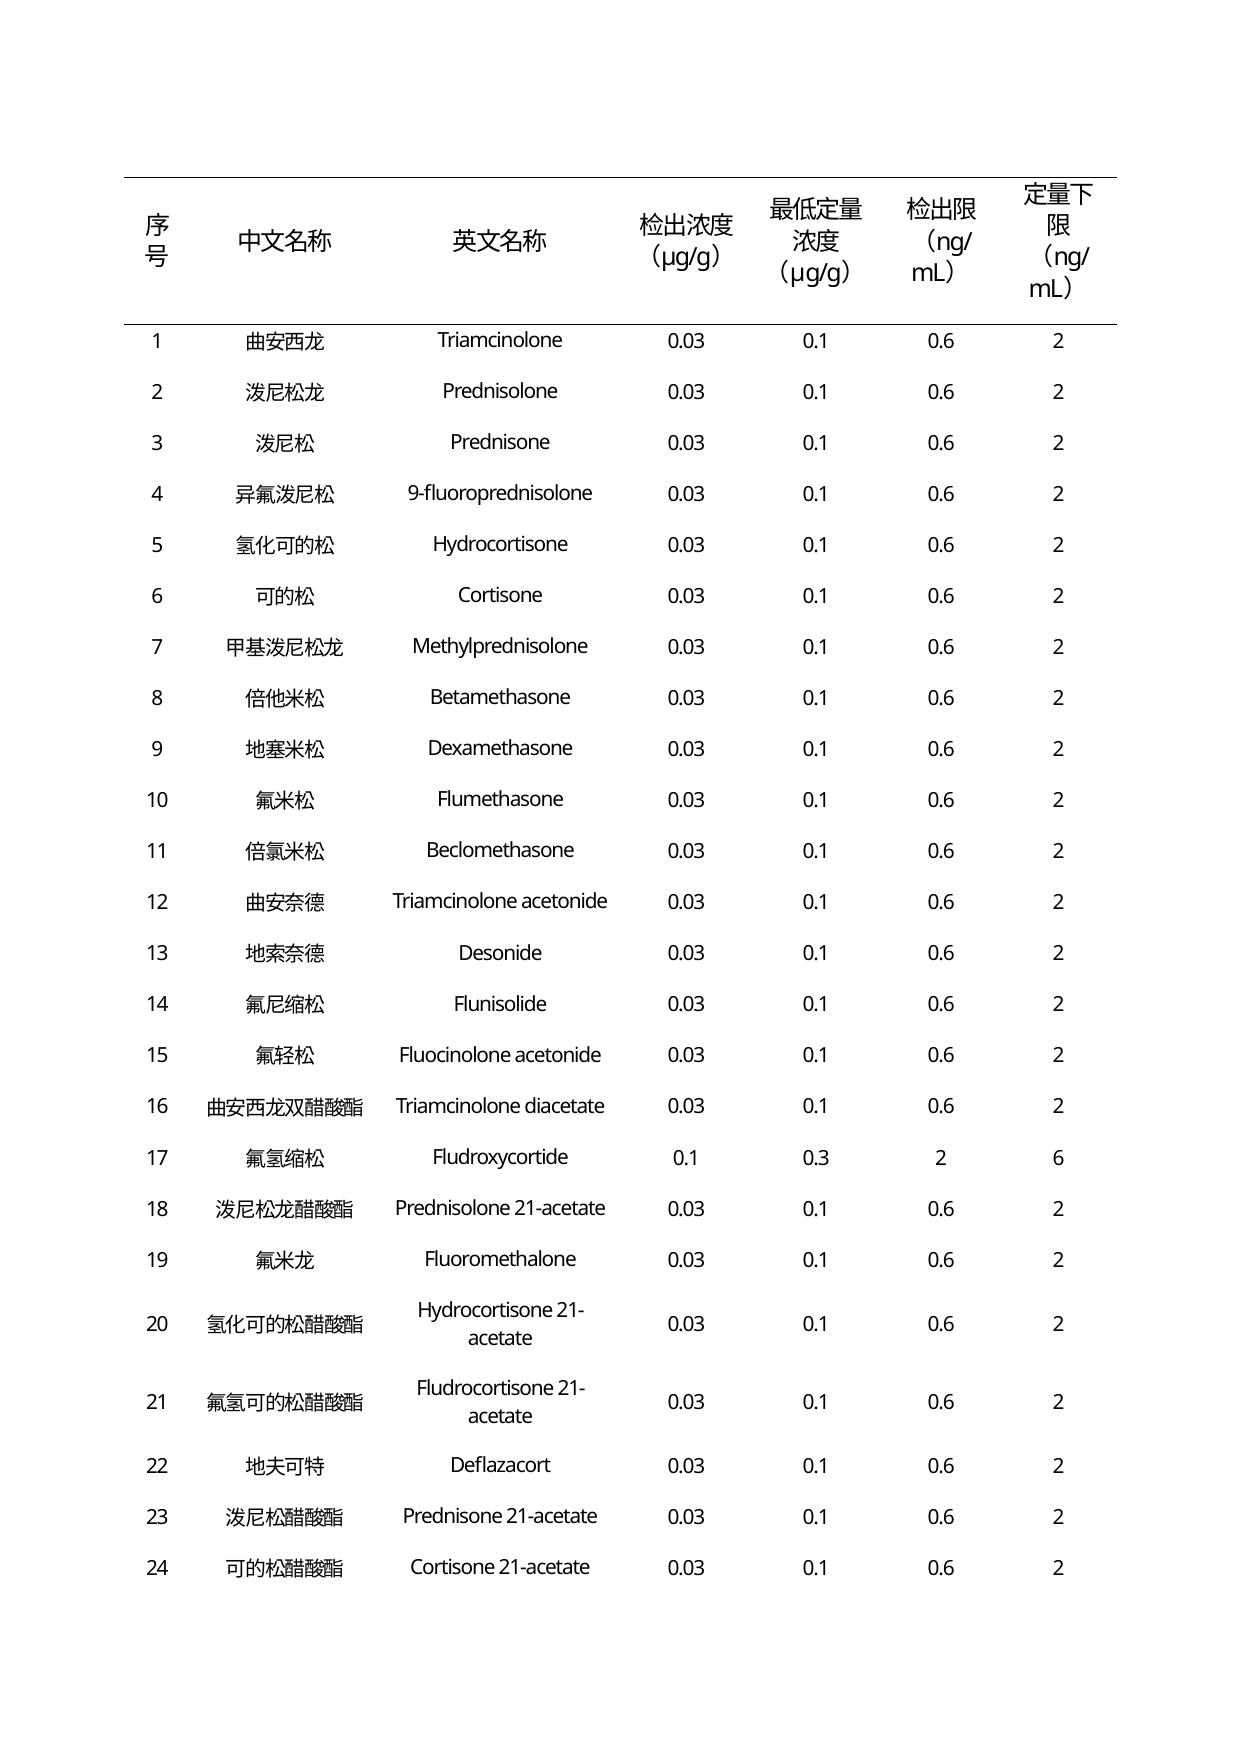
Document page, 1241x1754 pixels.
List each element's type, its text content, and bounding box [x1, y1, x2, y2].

table_cell 2 [1001, 427, 1117, 478]
table_cell 0.1 [751, 1193, 882, 1244]
table_cell 0.1 [751, 785, 882, 836]
table_cell 0.03 [622, 376, 751, 427]
table_cell Dexamethasone [379, 734, 622, 784]
table_cell 7 [124, 631, 192, 682]
table_cell 泼尼松 [192, 427, 379, 478]
table_cell Prednisone 21-acetate [379, 1501, 622, 1552]
table_cell 0.6 [882, 1091, 1001, 1142]
table_cell 0.03 [622, 938, 751, 989]
table_cell 地索奈德 [192, 938, 379, 989]
table_cell 0.6 [882, 1553, 1001, 1603]
table_cell 2 [1001, 1373, 1117, 1450]
table_cell 8 [124, 683, 192, 733]
table_cell Methylprednisolone [379, 631, 622, 682]
table_cell 地夫可特 [192, 1450, 379, 1501]
table_header 检出浓度（μg/g） [622, 178, 751, 324]
table_cell 0.6 [882, 785, 1001, 836]
table_cell 5 [124, 529, 192, 580]
table_cell Cortisone [379, 580, 622, 631]
table_cell 0.03 [622, 785, 751, 836]
table_cell 0.1 [751, 631, 882, 682]
table_cell 泼尼松龙醋酸酯 [192, 1193, 379, 1244]
table_cell 曲安西龙 [192, 325, 379, 376]
table_cell 0.03 [622, 580, 751, 631]
table_cell 甲基泼尼松龙 [192, 631, 379, 682]
table_cell 氢化可的松醋酸酯 [192, 1295, 379, 1373]
table_cell 0.6 [882, 529, 1001, 580]
table_header 检出限（ng/mL） [882, 178, 1001, 324]
table_cell 13 [124, 938, 192, 989]
table_cell 倍氯米松 [192, 836, 379, 887]
table_cell 氢化可的松 [192, 529, 379, 580]
table_cell 2 [1001, 580, 1117, 631]
table_cell 0.1 [751, 325, 882, 376]
table_cell 0.03 [622, 683, 751, 733]
table_cell 2 [1001, 836, 1117, 887]
table_cell 3 [124, 427, 192, 478]
table_cell 2 [882, 1142, 1001, 1193]
table_cell 2 [1001, 1040, 1117, 1091]
table_cell 0.3 [751, 1142, 882, 1193]
table_cell 氟轻松 [192, 1040, 379, 1091]
table_cell 1 [124, 325, 192, 376]
table_cell 异氟泼尼松 [192, 478, 379, 529]
table_cell 0.03 [622, 836, 751, 887]
table_cell 0.6 [882, 1373, 1001, 1450]
table_cell 氟氢可的松醋酸酯 [192, 1373, 379, 1450]
table_cell 14 [124, 989, 192, 1040]
table_cell 20 [124, 1295, 192, 1373]
table_cell 0.03 [622, 427, 751, 478]
table_cell 18 [124, 1193, 192, 1244]
table_cell 2 [124, 376, 192, 427]
table_cell Triamcinolone acetonide [379, 887, 622, 938]
table_cell 0.6 [882, 376, 1001, 427]
table_cell 2 [1001, 631, 1117, 682]
table_cell 0.03 [622, 529, 751, 580]
table_cell 21 [124, 1373, 192, 1450]
table_cell 10 [124, 785, 192, 836]
table_cell 0.03 [622, 1501, 751, 1552]
table_cell 0.1 [751, 1295, 882, 1373]
table_cell 4 [124, 478, 192, 529]
table_cell 2 [1001, 938, 1117, 989]
table_cell Prednisolone [379, 376, 622, 427]
table_cell 氟氢缩松 [192, 1142, 379, 1193]
table_cell 22 [124, 1450, 192, 1501]
table_cell Beclomethasone [379, 836, 622, 887]
table_header 最低定量浓度（μg/g） [751, 178, 882, 324]
table_cell 可的松 [192, 580, 379, 631]
table_cell Triamcinolone diacetate [379, 1091, 622, 1142]
table_cell Betamethasone [379, 683, 622, 733]
table_cell 0.6 [882, 734, 1001, 784]
table_cell 2 [1001, 529, 1117, 580]
table_cell 0.6 [882, 325, 1001, 376]
table_header 中文名称 [192, 178, 379, 324]
table_cell 2 [1001, 376, 1117, 427]
table_cell 氟米松 [192, 785, 379, 836]
table_cell 0.03 [622, 631, 751, 682]
table_cell 0.6 [882, 1040, 1001, 1091]
table_cell 9-fluoroprednisolone [379, 478, 622, 529]
table_cell Prednisolone 21-acetate [379, 1193, 622, 1244]
table_cell 0.1 [751, 580, 882, 631]
table_cell 0.03 [622, 1553, 751, 1603]
table_cell 2 [1001, 989, 1117, 1040]
table_cell 0.03 [622, 478, 751, 529]
table_cell Flumethasone [379, 785, 622, 836]
table_cell Flunisolide [379, 989, 622, 1040]
table_cell 24 [124, 1553, 192, 1603]
table_cell 0.1 [751, 989, 882, 1040]
table_cell 0.6 [882, 887, 1001, 938]
table_header 英文名称 [379, 178, 622, 324]
table_cell Desonide [379, 938, 622, 989]
table_cell 0.03 [622, 887, 751, 938]
table_cell Hydrocortisone [379, 529, 622, 580]
table_cell 2 [1001, 887, 1117, 938]
table_cell 可的松醋酸酯 [192, 1553, 379, 1603]
table_cell 2 [1001, 785, 1117, 836]
table_cell 0.1 [751, 1244, 882, 1295]
table_cell Triamcinolone [379, 325, 622, 376]
table_cell Fludroxycortide [379, 1142, 622, 1193]
table_cell 9 [124, 734, 192, 784]
table_cell 2 [1001, 1193, 1117, 1244]
table_cell 2 [1001, 683, 1117, 733]
table_cell 2 [1001, 734, 1117, 784]
table_cell 0.6 [882, 427, 1001, 478]
table_cell 0.1 [751, 1553, 882, 1603]
table_cell 0.6 [882, 580, 1001, 631]
table_cell 0.1 [751, 1373, 882, 1450]
table_cell 0.6 [882, 1295, 1001, 1373]
table_cell 0.6 [882, 989, 1001, 1040]
table_cell 氟米龙 [192, 1244, 379, 1295]
table_cell Fluocinolone acetonide [379, 1040, 622, 1091]
table_cell 氟尼缩松 [192, 989, 379, 1040]
table_cell Fluoromethalone [379, 1244, 622, 1295]
table_cell 2 [1001, 1295, 1117, 1373]
table_cell 曲安奈德 [192, 887, 379, 938]
table_cell 0.1 [751, 1040, 882, 1091]
table_cell 0.6 [882, 1450, 1001, 1501]
table_cell 0.1 [751, 836, 882, 887]
table_cell 0.1 [751, 734, 882, 784]
table_cell 0.6 [882, 1244, 1001, 1295]
table_cell 6 [1001, 1142, 1117, 1193]
table_cell 0.6 [882, 683, 1001, 733]
table_cell 0.03 [622, 1244, 751, 1295]
table_cell 0.6 [882, 478, 1001, 529]
table_cell 地塞米松 [192, 734, 379, 784]
table_cell Deflazacort [379, 1450, 622, 1501]
table_cell 2 [1001, 1553, 1117, 1603]
table_cell 0.03 [622, 325, 751, 376]
table_cell 0.03 [622, 1373, 751, 1450]
table_cell 0.1 [622, 1142, 751, 1193]
table_cell 2 [1001, 325, 1117, 376]
table_cell 0.1 [751, 1501, 882, 1552]
table_cell 0.1 [751, 887, 882, 938]
table_cell 0.1 [751, 683, 882, 733]
table_cell 0.6 [882, 1501, 1001, 1552]
table_cell 2 [1001, 478, 1117, 529]
table_cell 泼尼松醋酸酯 [192, 1501, 379, 1552]
table_cell 2 [1001, 1501, 1117, 1552]
table_cell 0.1 [751, 938, 882, 989]
table_header 序号 [124, 178, 192, 324]
table_cell 0.03 [622, 1040, 751, 1091]
table_cell 0.03 [622, 1295, 751, 1373]
table_cell 曲安西龙双醋酸酯 [192, 1091, 379, 1142]
table_cell 0.1 [751, 1091, 882, 1142]
table_cell 11 [124, 836, 192, 887]
table_cell Cortisone 21-acetate [379, 1553, 622, 1603]
table_cell 0.03 [622, 1091, 751, 1142]
table_cell 0.03 [622, 989, 751, 1040]
table_cell 0.1 [751, 529, 882, 580]
table_cell 0.03 [622, 1450, 751, 1501]
table_cell 19 [124, 1244, 192, 1295]
table_cell Fludrocortisone 21-acetate [379, 1373, 622, 1450]
table_cell 0.6 [882, 938, 1001, 989]
table_cell 倍他米松 [192, 683, 379, 733]
table_cell 泼尼松龙 [192, 376, 379, 427]
table_cell 0.1 [751, 478, 882, 529]
table_cell 2 [1001, 1450, 1117, 1501]
table_cell 0.1 [751, 1450, 882, 1501]
table_cell 2 [1001, 1091, 1117, 1142]
table_cell 0.1 [751, 427, 882, 478]
table_cell Hydrocortisone 21-acetate [379, 1295, 622, 1373]
table_header 定量下限（ng/mL） [1001, 178, 1117, 324]
table_cell 0.6 [882, 1193, 1001, 1244]
table_cell 0.6 [882, 836, 1001, 887]
table_cell 0.03 [622, 1193, 751, 1244]
table_cell Prednisone [379, 427, 622, 478]
table_cell 6 [124, 580, 192, 631]
table_cell 12 [124, 887, 192, 938]
table_cell 17 [124, 1142, 192, 1193]
table_cell 0.1 [751, 376, 882, 427]
table_cell 2 [1001, 1244, 1117, 1295]
table_cell 16 [124, 1091, 192, 1142]
table_cell 23 [124, 1501, 192, 1552]
table_cell 0.03 [622, 734, 751, 784]
table_cell 15 [124, 1040, 192, 1091]
table_cell 0.6 [882, 631, 1001, 682]
